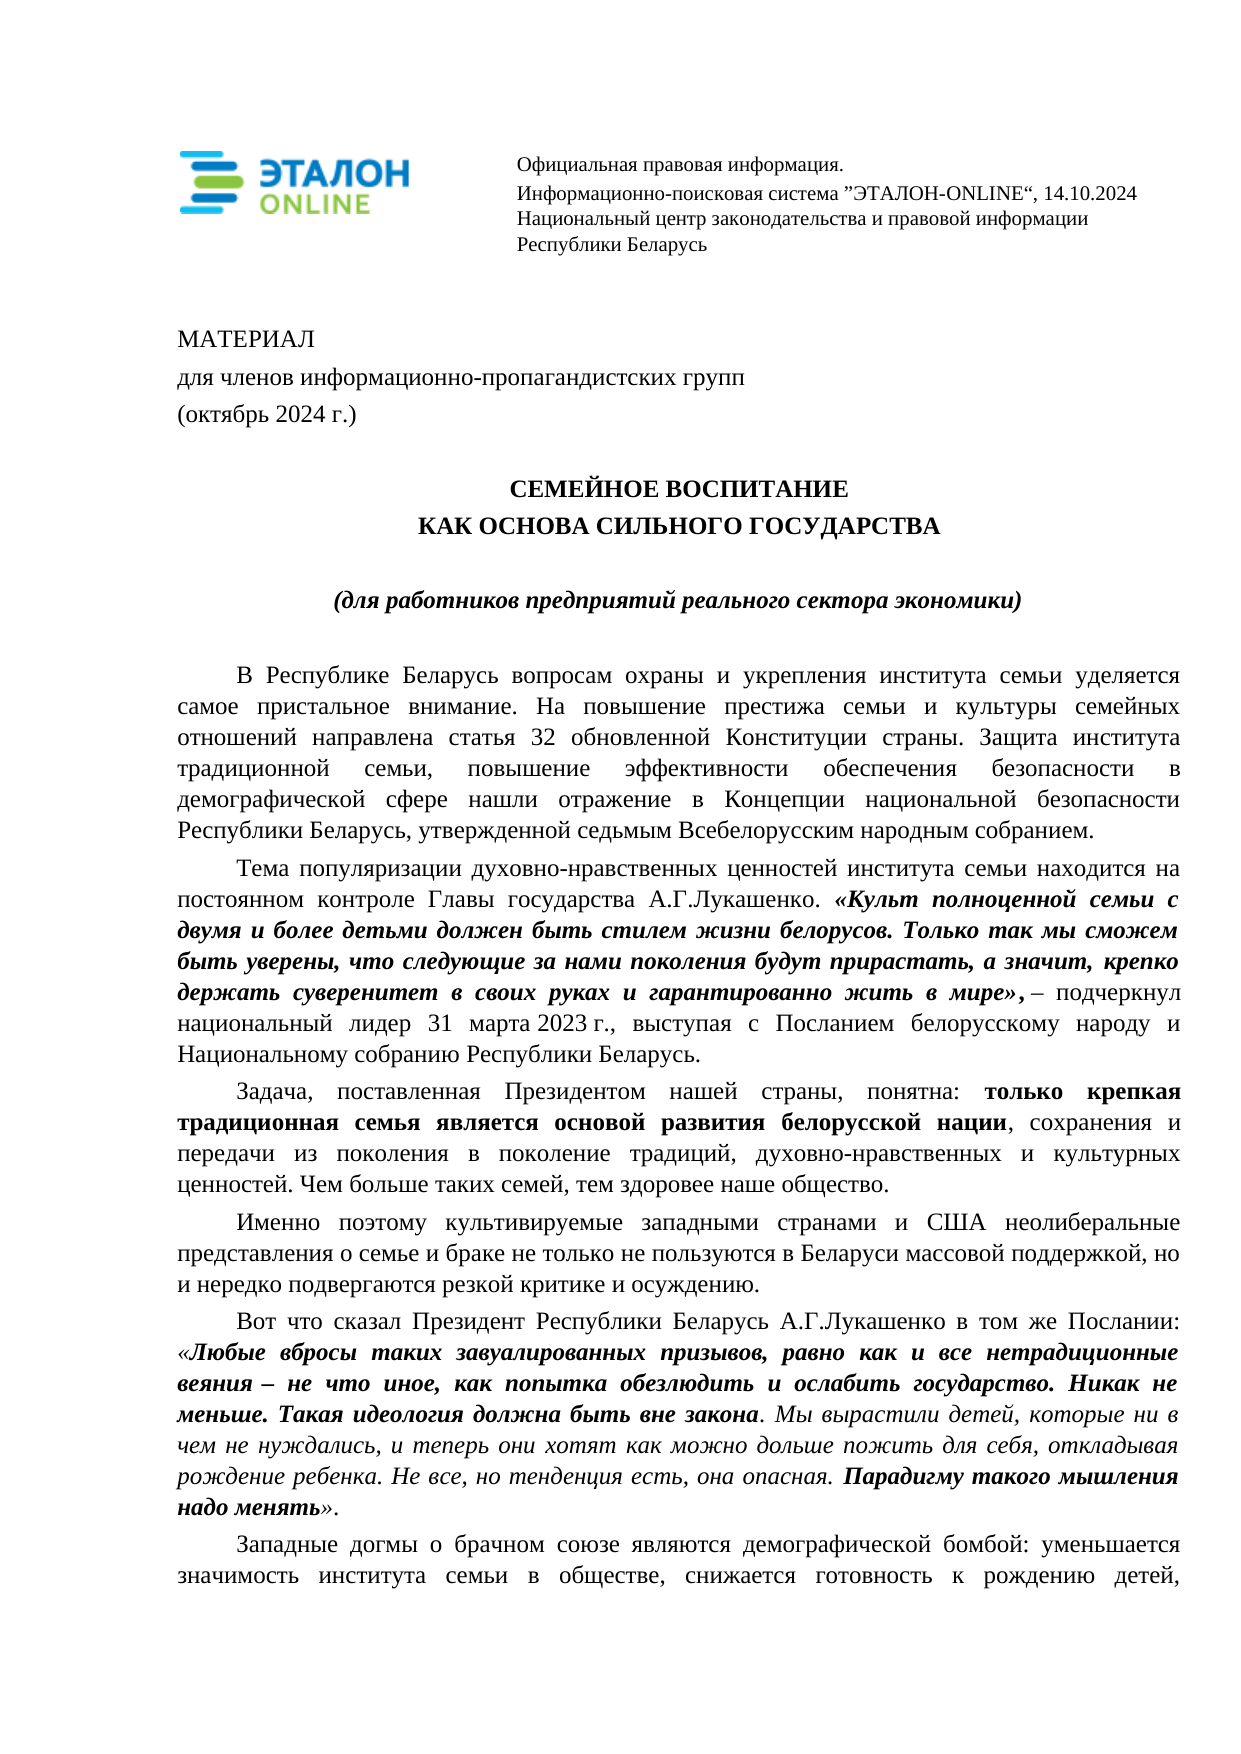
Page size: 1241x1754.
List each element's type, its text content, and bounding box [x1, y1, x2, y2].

text КАК ОСНОВА СИЛЬНОГО ГОСУДАРСТВА [177, 511, 1181, 540]
text Вот что сказал Президент Республики Беларусь А.Г.Лукашенко в том же Послании: «Любые вбросы таких завуалированных призывов, равно как и все нетрадиционные веяния – не что иное, как попытка обезлюдить и ослабить государство. Никак не меньше. Такая идеология должна быть вне закона. Мы вырастили детей, которые ни в чем не нуждались, и теперь они хотят как можно дольше пожить для себя, откладывая рождение ребенка. Не все, но тенденция есть, она опасная. Парадигму такого мышления надо менять». [177, 1306, 1181, 1521]
text (для работников предприятий реального сектора экономики) [177, 586, 1181, 614]
table_header [180, 152, 515, 275]
text (октябрь 2024 г.) [177, 399, 1181, 428]
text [177, 1529, 1181, 1589]
text СЕМЕЙНОЕ ВОСПИТАНИЕ [177, 474, 1181, 502]
table_header Официальная правовая информация. Информационно-поисковая система ”ЭТАЛОН-ONLINE“, 14.10.2024 Национальный центр законодательства и правовой информации Республики Беларусь [516, 152, 1182, 275]
picture [180, 151, 409, 214]
text Тема популяризации духовно-нравственных ценностей института семьи находится на постоянном контроле Главы государства А.Г.Лукашенко. «Культ полноценной семьи с двумя и более детьми должен быть стилем жизни белорусов. Только так мы сможем быть уверены, что следующие за нами поколения будут прирастать, а значит, крепко держать суверенитет в своих руках и гарантированно жить в мире», – подчеркнул национальный лидер 31 марта 2023 г., выступая с Посланием белорусскому народу и Национальному собранию Республики Беларусь. [177, 853, 1181, 1068]
text МАТЕРИАЛ [177, 324, 1181, 353]
text Задача, поставленная Президентом нашей страны, понятна: только крепкая традиционная семья является основой развития белорусской нации, сохранения и передачи из поколения в поколение традиций, духовно-нравственных и культурных ценностей. Чем больше таких семей, тем здоровее наше общество. [177, 1076, 1181, 1198]
text для членов информационно-пропагандистских групп [177, 362, 1181, 391]
text Именно поэтому культивируемые западными странами и США неолиберальные представления о семье и браке не только не пользуются в Беларуси массовой поддержкой, но и нередко подвергаются резкой критике и осуждению. [177, 1207, 1181, 1297]
text В Республике Беларусь вопросам охраны и укрепления института семьи уделяется самое пристальное внимание. На повышение престижа семьи и культуры семейных отношений направлена статья 32 обновленной Конституции страны. Защита института традиционной семьи, повышение эффективности обеспечения безопасности в демографической сфере нашли отражение в Концепции национальной безопасности Республики Беларусь, утвержденной седьмым Всебелорусским народным собранием. [177, 660, 1181, 844]
